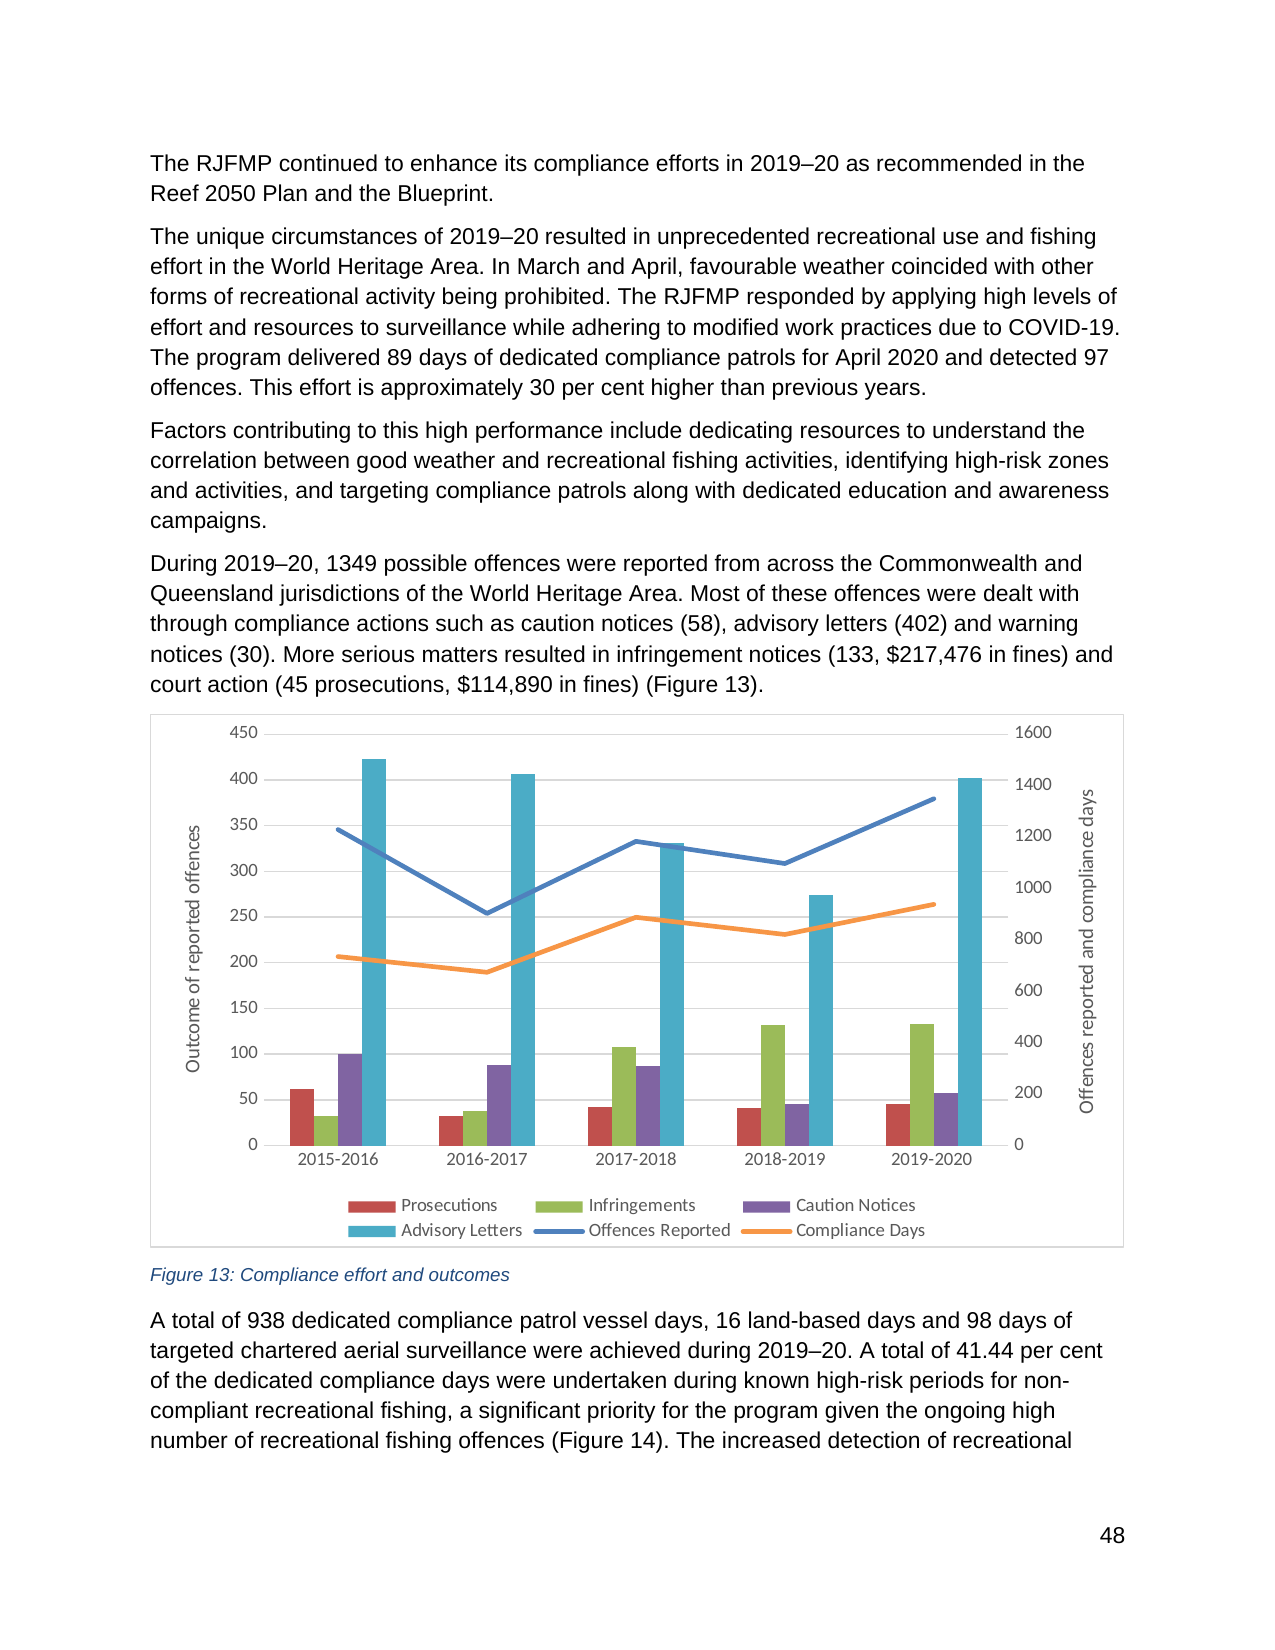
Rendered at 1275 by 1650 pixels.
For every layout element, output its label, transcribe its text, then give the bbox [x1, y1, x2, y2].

text Factors contributing to this high performance include dedicating resources to understand the correlation between good weather and recreational fishing activities, identifying high-risk zones and activities, and targeting compliance patrols along with dedicated education and awareness campaigns. [150, 417, 1125, 534]
text The RJFMP continued to enhance its compliance efforts in 2019–20 as recommended in the Reef 2050 Plan and the Blueprint. [150, 150, 1125, 207]
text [150, 1307, 1125, 1454]
text Figure 13: Compliance effort and outcomes [150, 1264, 1125, 1286]
text During 2019–20, 1349 possible offences were reported from across the Commonwealth and Queensland jurisdictions of the World Heritage Area. Most of these offences were dealt with through compliance actions such as caution notices (58), advisory letters (402) and warning notices (30). More serious matters resulted in infringement notices (133, $217,476 in fines) and court action (45 prosecutions, $114,890 in fines) (Figure 13). [150, 550, 1125, 697]
text The unique circumstances of 2019–20 resulted in unprecedented recreational use and fishing effort in the World Heritage Area. In March and April, favourable weather coincided with other forms of recreational activity being prohibited. The RJFMP responded by applying high levels of effort and resources to surveillance while adhering to modified work practices due to COVID-19. The program delivered 89 days of dedicated compliance patrols for April 2020 and detected 97 offences. This effort is approximately 30 per cent higher than previous years. [150, 223, 1125, 400]
